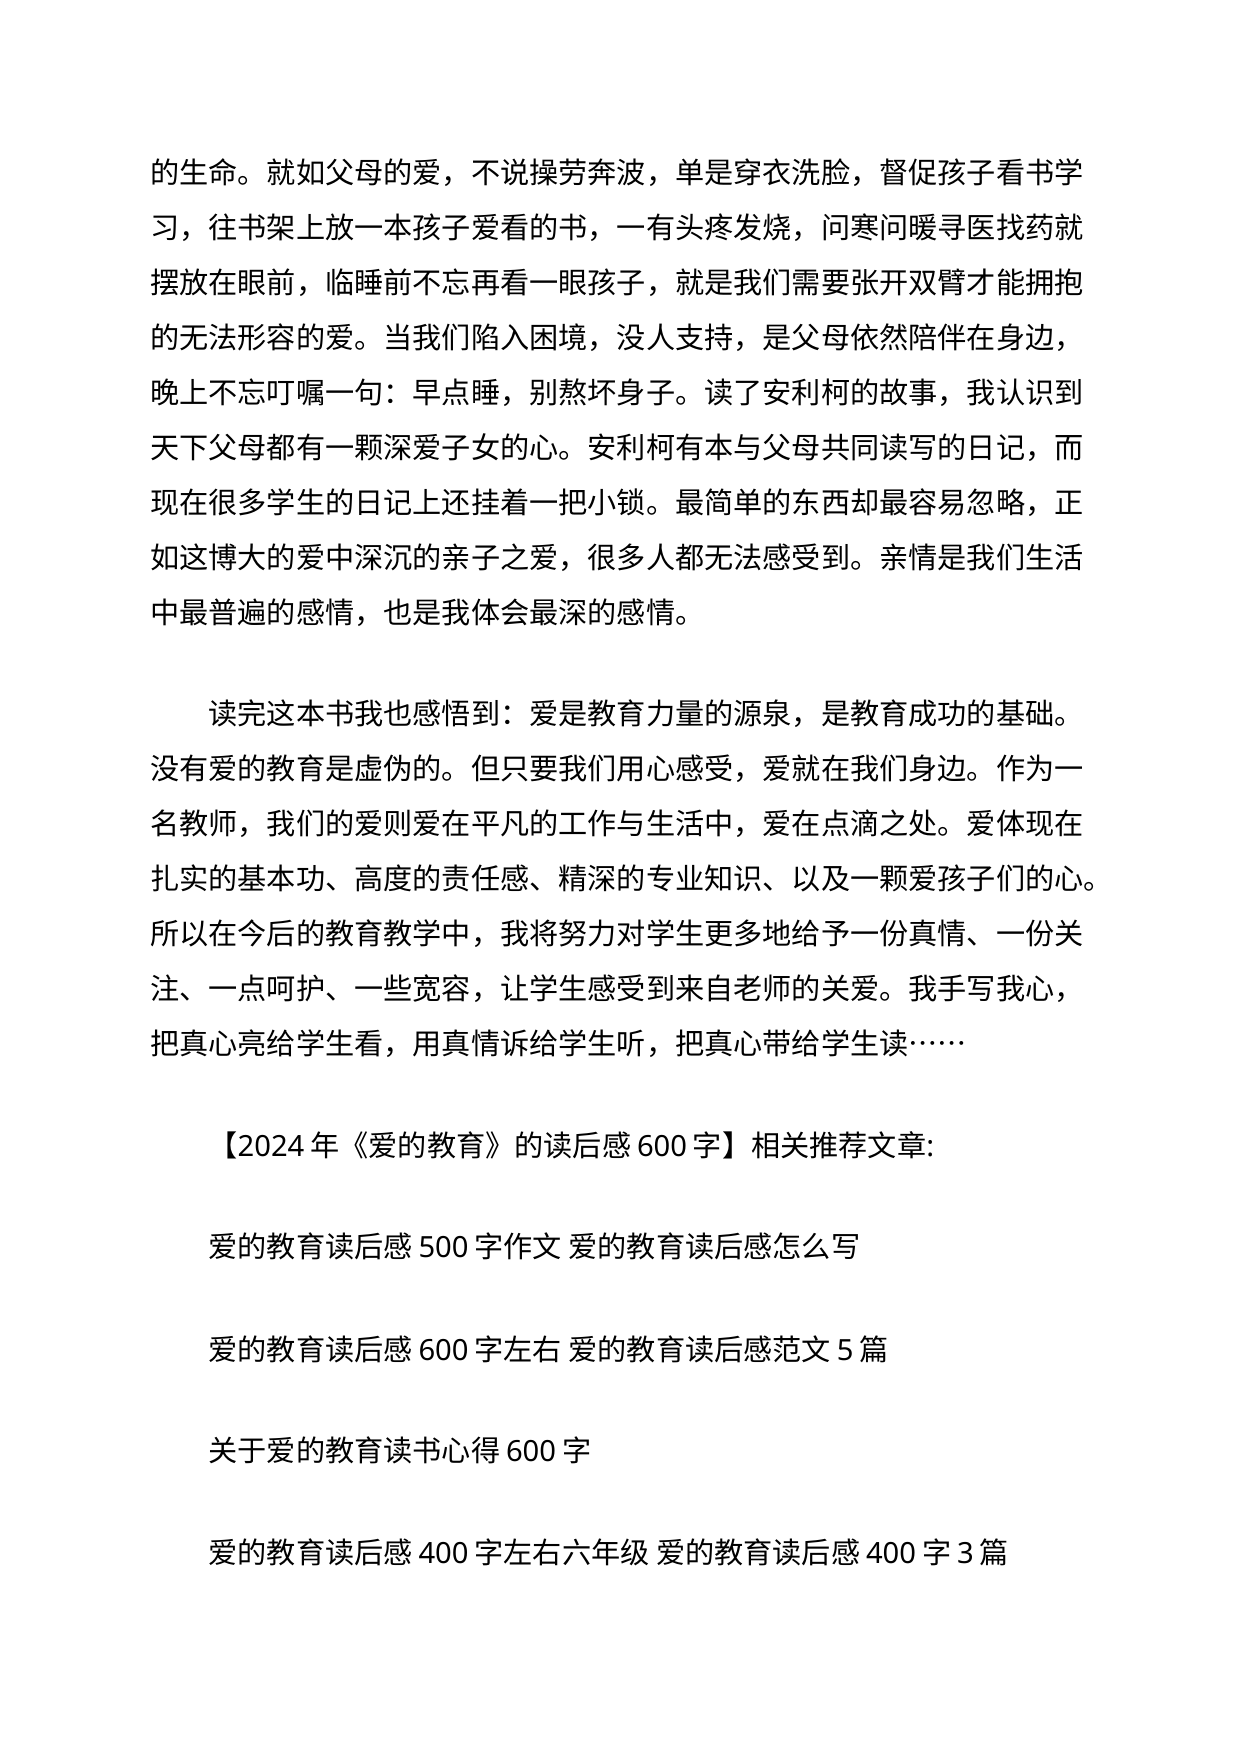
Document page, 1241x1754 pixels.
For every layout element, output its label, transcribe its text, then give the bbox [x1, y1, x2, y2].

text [150, 150, 1090, 631]
text 爱的教育读后感600字左右 爱的教育读后感范文5篇 [150, 1326, 1090, 1368]
text 读完这本书我也感悟到：爱是教育力量的源泉，是教育成功的基础。没有爱的教育是虚伪的。但只要我们用心感受，爱就在我们身边。作为一名教师，我们的爱则爱在平凡的工作与生活中，爱在点滴之处。爱体现在扎实的基本功、高度的责任感、精深的专业知识、以及一颗爱孩子们的心。所以在今后的教育教学中，我将努力对学生更多地给予一份真情、一份关注、一点呵护、一些宽容，让学生感受到来自老师的关爱。我手写我心，把真心亮给学生看，用真情诉给学生听，把真心带给学生读…… [150, 691, 1090, 1063]
text 爱的教育读后感500字作文 爱的教育读后感怎么写 [150, 1224, 1090, 1266]
text 关于爱的教育读书心得600字 [150, 1428, 1090, 1470]
text 爱的教育读后感400字左右六年级 爱的教育读后感400字3篇 [150, 1530, 1090, 1572]
text 【2024年《爱的教育》的读后感600字】相关推荐文章: [150, 1122, 1090, 1164]
